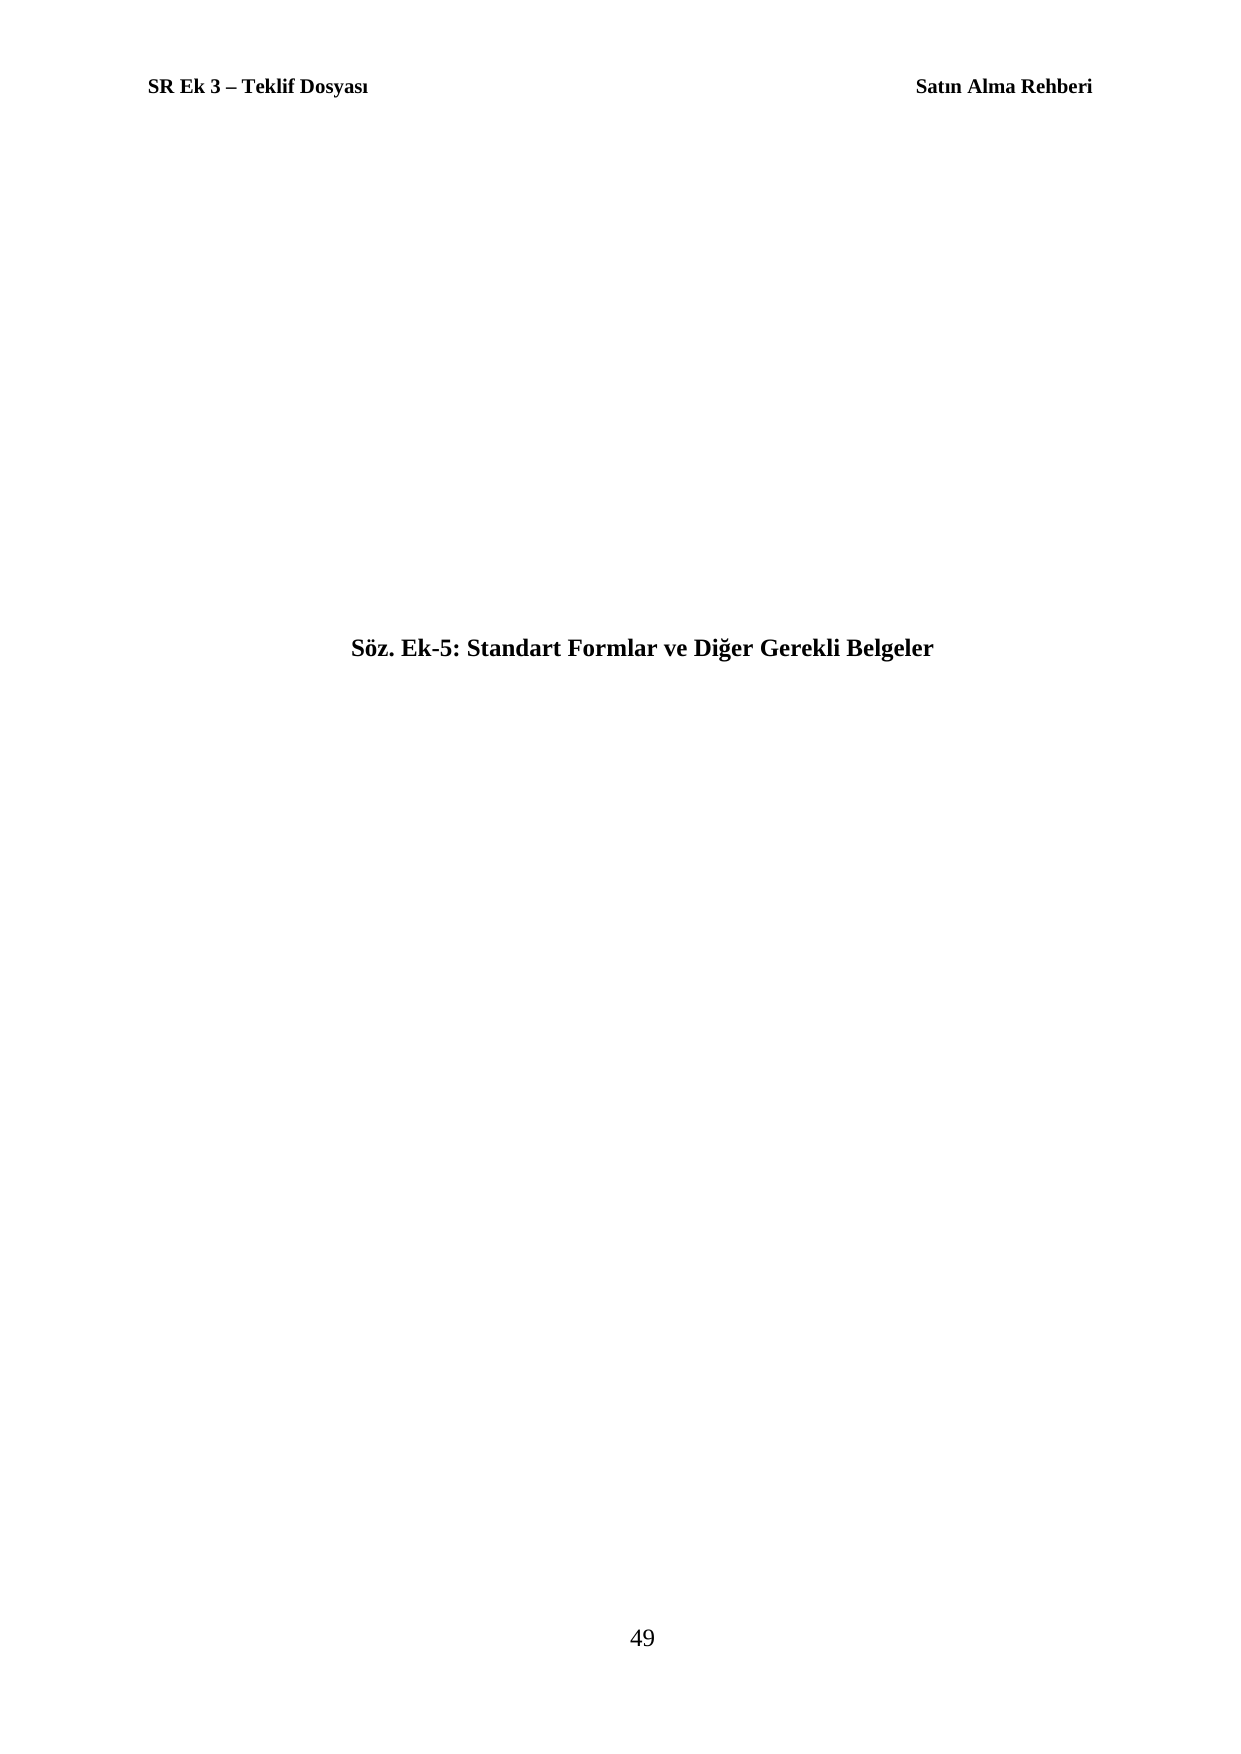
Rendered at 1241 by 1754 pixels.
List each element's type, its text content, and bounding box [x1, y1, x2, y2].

subtitle Söz. Ek-5: Standart Formlar ve Diğer Gerekli Belgeler [148, 633, 1137, 661]
